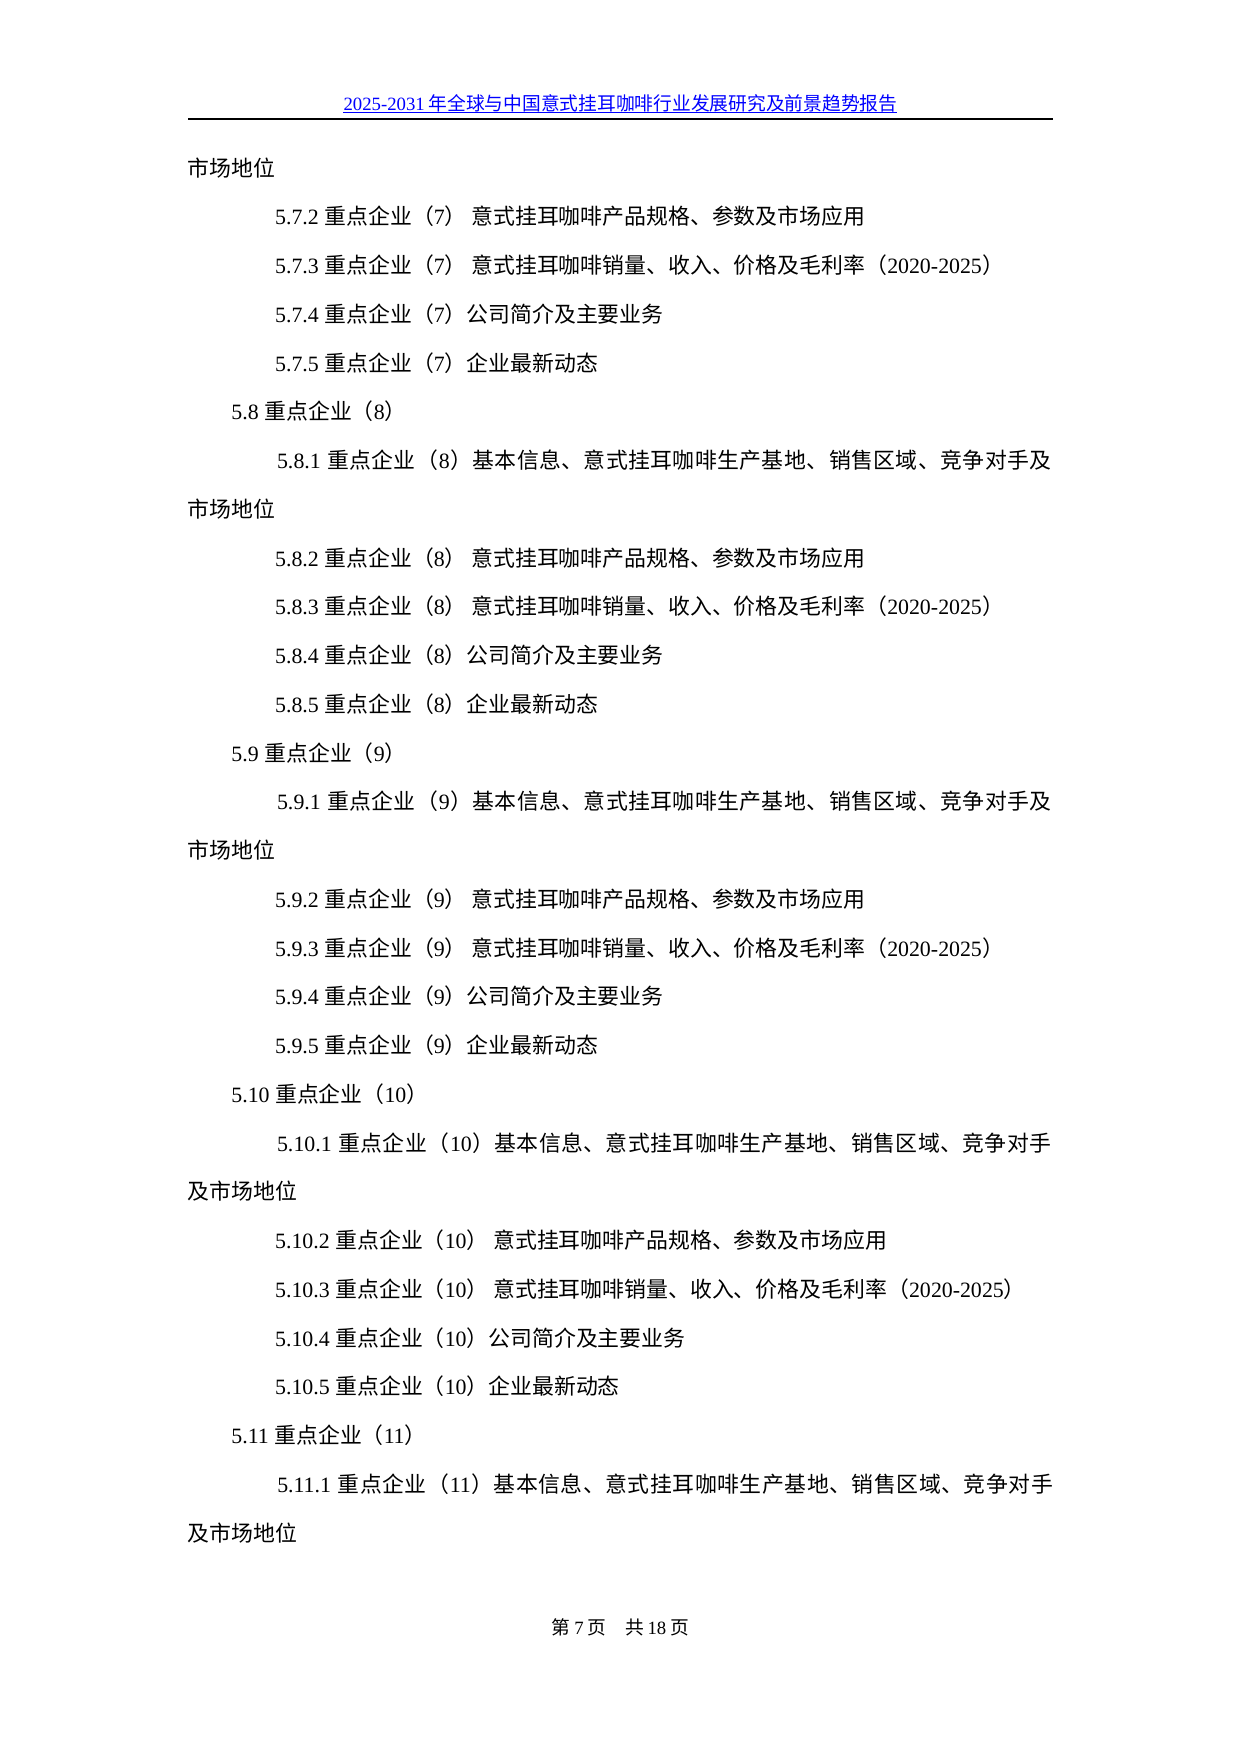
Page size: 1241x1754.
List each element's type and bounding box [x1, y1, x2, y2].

text [187, 150, 1053, 1548]
